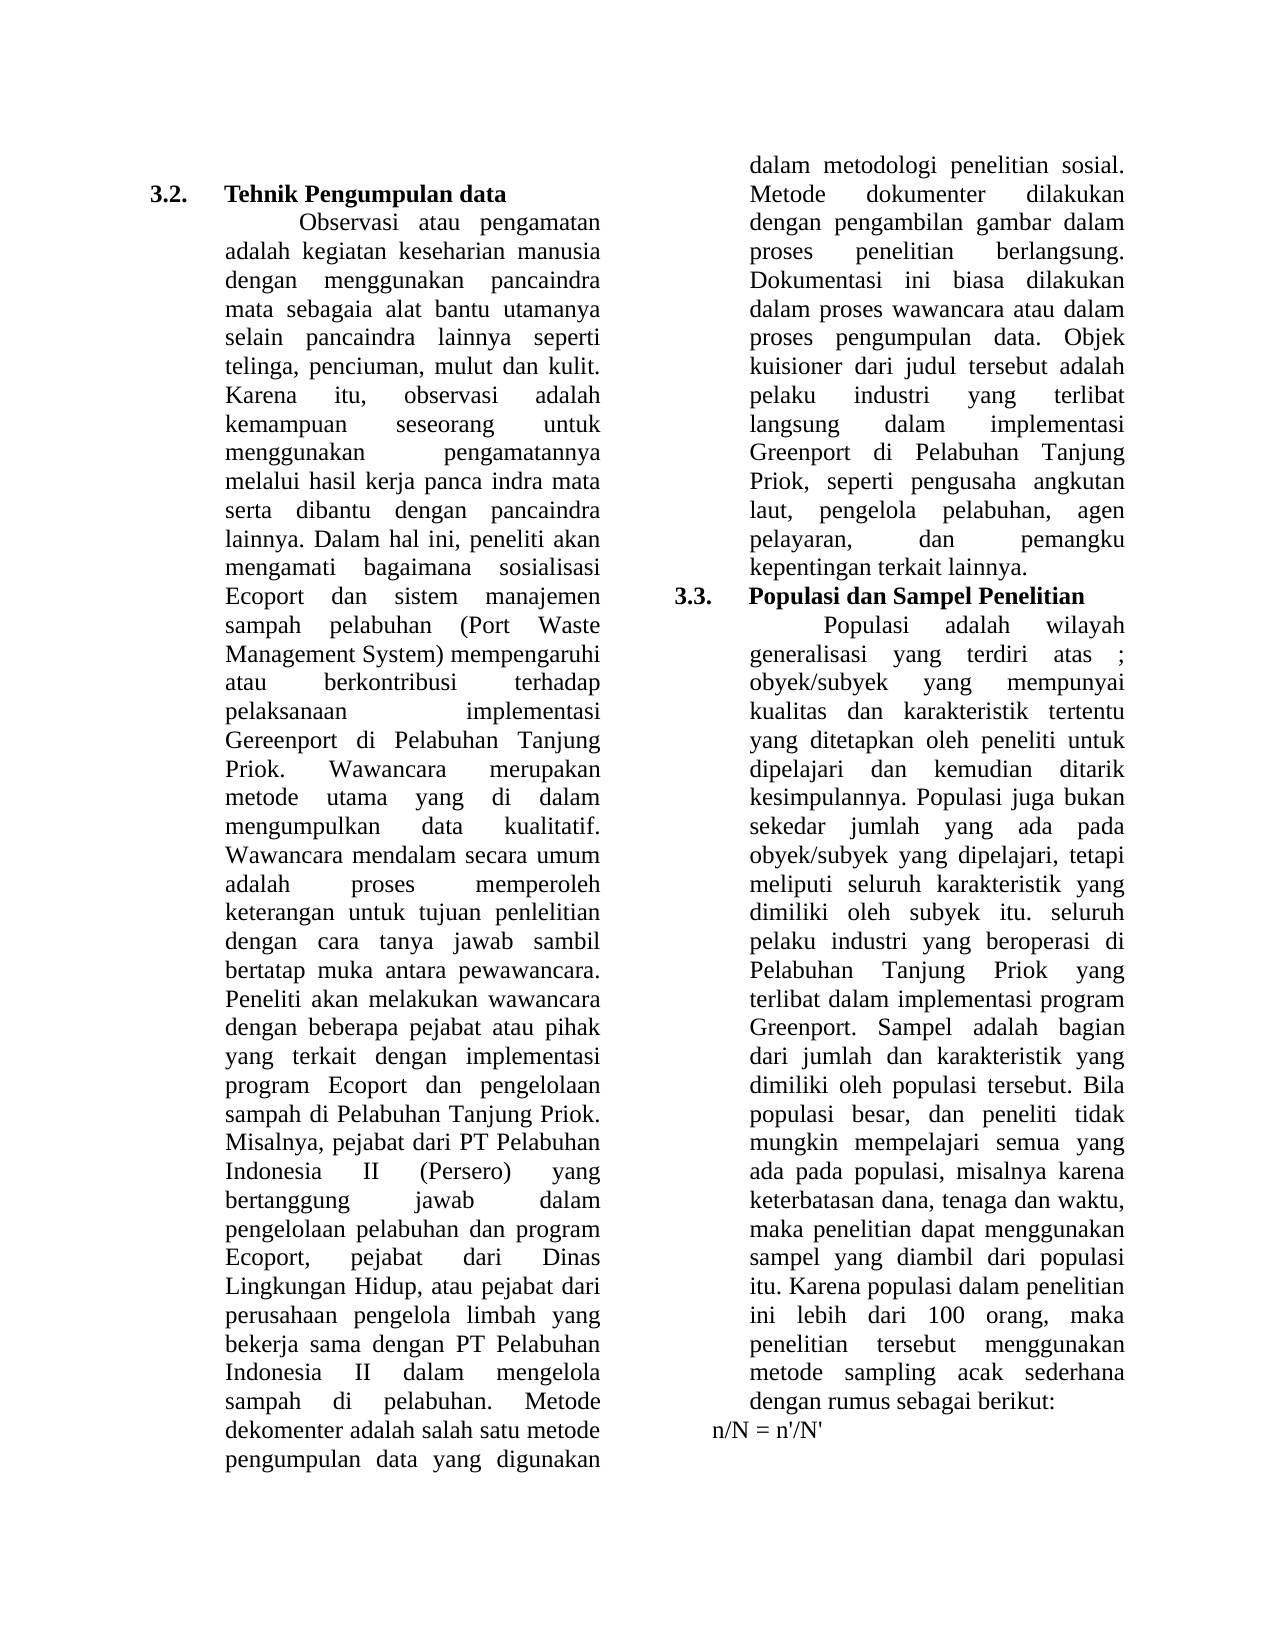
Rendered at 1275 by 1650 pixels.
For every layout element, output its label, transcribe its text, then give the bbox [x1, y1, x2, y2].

text Observasi atau pengamatan adalah kegiatan keseharian manusia dengan menggunakan pancaindra mata sebagaia alat bantu utamanya selain pancaindra lainnya seperti telinga, penciuman, mulut dan kulit. Karena itu, observasi adalah kemampuan seseorang untuk menggunakan pengamatannya melalui hasil kerja panca indra mata serta dibantu dengan pancaindra lainnya. Dalam hal ini, peneliti akan mengamati bagaimana sosialisasi Ecoport dan sistem manajemen sampah pelabuhan (Port Waste Management System) mempengaruhi atau berkontribusi terhadap pelaksanaan implementasi Gereenport di Pelabuhan Tanjung Priok. Wawancara merupakan metode utama yang di dalam mengumpulkan data kualitatif. Wawancara mendalam secara umum adalah proses memperoleh keterangan untuk tujuan penlelitian dengan cara tanya jawab sambil bertatap muka antara pewawancara. Peneliti akan melakukan wawancara dengan beberapa pejabat atau pihak yang terkait dengan implementasi program Ecoport dan pengelolaan sampah di Pelabuhan Tanjung Priok. Misalnya, pejabat dari PT Pelabuhan Indonesia II (Persero) yang bertanggung jawab dalam pengelolaan pelabuhan dan program Ecoport, pejabat dari Dinas Lingkungan Hidup, atau pejabat dari perusahaan pengelola limbah yang bekerja sama dengan PT Pelabuhan Indonesia II dalam mengelola sampah di pelabuhan. Metode dekomenter adalah salah satu metode pengumpulan data yang digunakan dalam metodologi penelitian sosial. Metode dokumenter dilakukan dengan pengambilan gambar dalam proses penelitian berlangsung. Dokumentasi ini biasa dilakukan dalam proses wawancara atau dalam proses pengumpulan data. Objek kuisioner dari judul tersebut adalah pelaku industri yang terlibat langsung dalam implementasi Greenport di Pelabuhan Tanjung Priok, seperti pengusaha angkutan laut, pengelola pelabuhan, agen pelayaran, dan pemangku kepentingan terkait lainnya. [225, 207, 601, 1472]
text n/N = n'/N' [712, 1415, 1125, 1444]
list Tehnik Pengumpulan data [150, 179, 601, 207]
text Populasi adalah wilayah generalisasi yang terdiri atas ; obyek/subyek yang mempunyai kualitas dan karakteristik tertentu yang ditetapkan oleh peneliti untuk dipelajari dan kemudian ditarik kesimpulannya. Populasi juga bukan sekedar jumlah yang ada pada obyek/subyek yang dipelajari, tetapi meliputi seluruh karakteristik yang dimiliki oleh subyek itu. seluruh pelaku industri yang beroperasi di Pelabuhan Tanjung Priok yang terlibat dalam implementasi program Greenport. Sampel adalah bagian dari jumlah dan karakteristik yang dimiliki oleh populasi tersebut. Bila populasi besar, dan peneliti tidak mungkin mempelajari semua yang ada pada populasi, misalnya karena keterbatasan dana, tenaga dan waktu, maka penelitian dapat menggunakan sampel yang diambil dari populasi itu. Karena populasi dalam penelitian ini lebih dari 100 orang, maka penelitian tersebut menggunakan metode sampling acak sederhana dengan rumus sebagai berikut: [749, 610, 1125, 1415]
list Populasi dan Sampel Penelitian [674, 581, 1125, 610]
text Observasi atau pengamatan adalah kegiatan keseharian manusia dengan menggunakan pancaindra mata sebagaia alat bantu utamanya selain pancaindra lainnya seperti telinga, penciuman, mulut dan kulit. Karena itu, observasi adalah kemampuan seseorang untuk menggunakan pengamatannya melalui hasil kerja panca indra mata serta dibantu dengan pancaindra lainnya. Dalam hal ini, peneliti akan mengamati bagaimana sosialisasi Ecoport dan sistem manajemen sampah pelabuhan (Port Waste Management System) mempengaruhi atau berkontribusi terhadap pelaksanaan implementasi Gereenport di Pelabuhan Tanjung Priok. Wawancara merupakan metode utama yang di dalam mengumpulkan data kualitatif. Wawancara mendalam secara umum adalah proses memperoleh keterangan untuk tujuan penlelitian dengan cara tanya jawab sambil bertatap muka antara pewawancara. Peneliti akan melakukan wawancara dengan beberapa pejabat atau pihak yang terkait dengan implementasi program Ecoport dan pengelolaan sampah di Pelabuhan Tanjung Priok. Misalnya, pejabat dari PT Pelabuhan Indonesia II (Persero) yang bertanggung jawab dalam pengelolaan pelabuhan dan program Ecoport, pejabat dari Dinas Lingkungan Hidup, atau pejabat dari perusahaan pengelola limbah yang bekerja sama dengan PT Pelabuhan Indonesia II dalam mengelola sampah di pelabuhan. Metode dekomenter adalah salah satu metode pengumpulan data yang digunakan dalam metodologi penelitian sosial. Metode dokumenter dilakukan dengan pengambilan gambar dalam proses penelitian berlangsung. Dokumentasi ini biasa dilakukan dalam proses wawancara atau dalam proses pengumpulan data. Objek kuisioner dari judul tersebut adalah pelaku industri yang terlibat langsung dalam implementasi Greenport di Pelabuhan Tanjung Priok, seperti pengusaha angkutan laut, pengelola pelabuhan, agen pelayaran, dan pemangku kepentingan terkait lainnya. [749, 150, 1125, 581]
